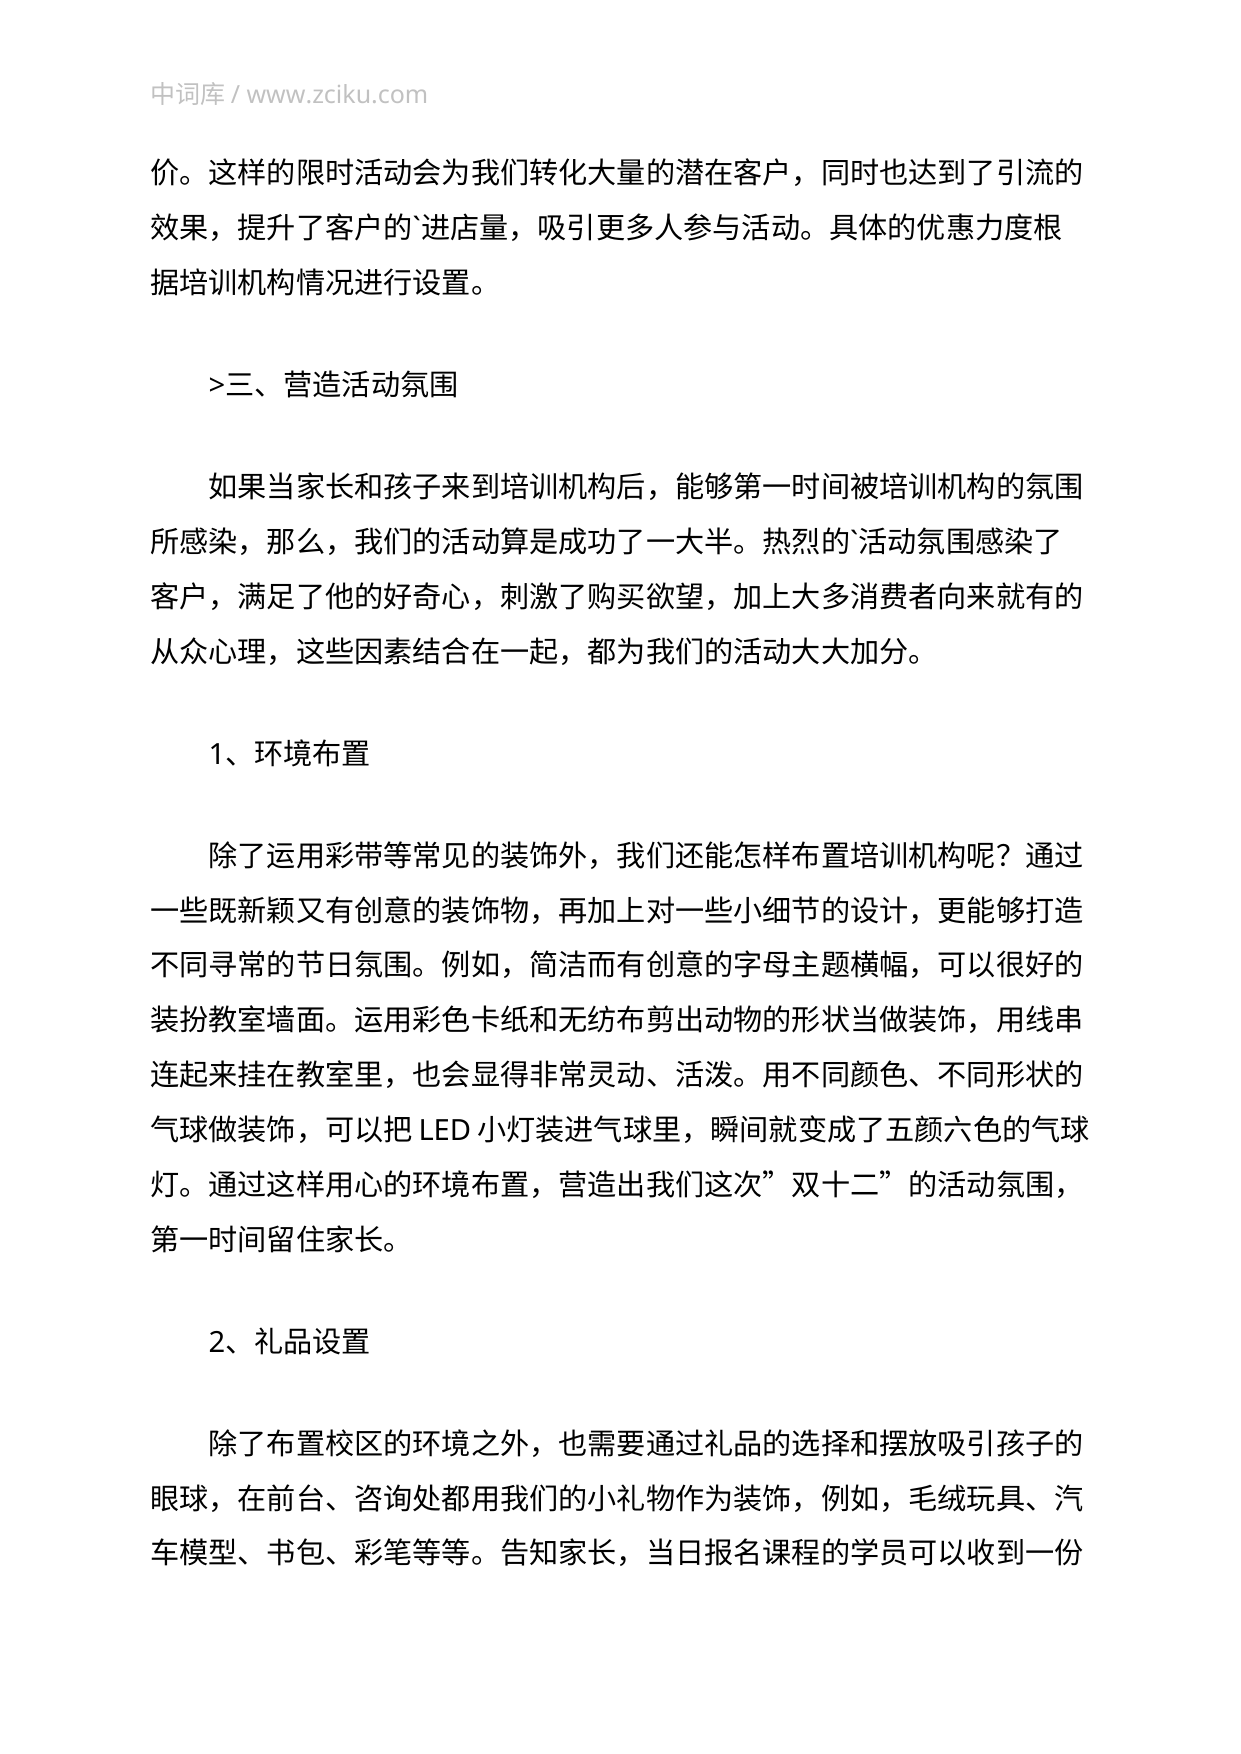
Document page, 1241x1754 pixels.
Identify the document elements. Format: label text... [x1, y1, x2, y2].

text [150, 1420, 1090, 1572]
text 如果当家长和孩子来到培训机构后，能够第一时间被培训机构的氛围所感染，那么，我们的活动算是成功了一大半。热烈的`活动氛围感染了客户，满足了他的好奇心，刺激了购买欲望，加上大多消费者向来就有的从众心理，这些因素结合在一起，都为我们的活动大大加分。 [150, 464, 1090, 671]
text >三、营造活动氛围 [150, 362, 1090, 404]
text 2、礼品设置 [150, 1318, 1090, 1361]
text 1、环境布置 [150, 730, 1090, 773]
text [150, 150, 1090, 302]
text 除了运用彩带等常见的装饰外，我们还能怎样布置培训机构呢？通过一些既新颖又有创意的装饰物，再加上对一些小细节的设计，更能够打造不同寻常的节日氛围。例如，简洁而有创意的字母主题横幅，可以很好的装扮教室墙面。运用彩色卡纸和无纺布剪出动物的形状当做装饰，用线串连起来挂在教室里，也会显得非常灵动、活泼。用不同颜色、不同形状的气球做装饰，可以把LED小灯装进气球里，瞬间就变成了五颜六色的气球灯。通过这样用心的环境布置，营造出我们这次”双十二”的活动氛围，第一时间留住家长。 [150, 832, 1090, 1259]
